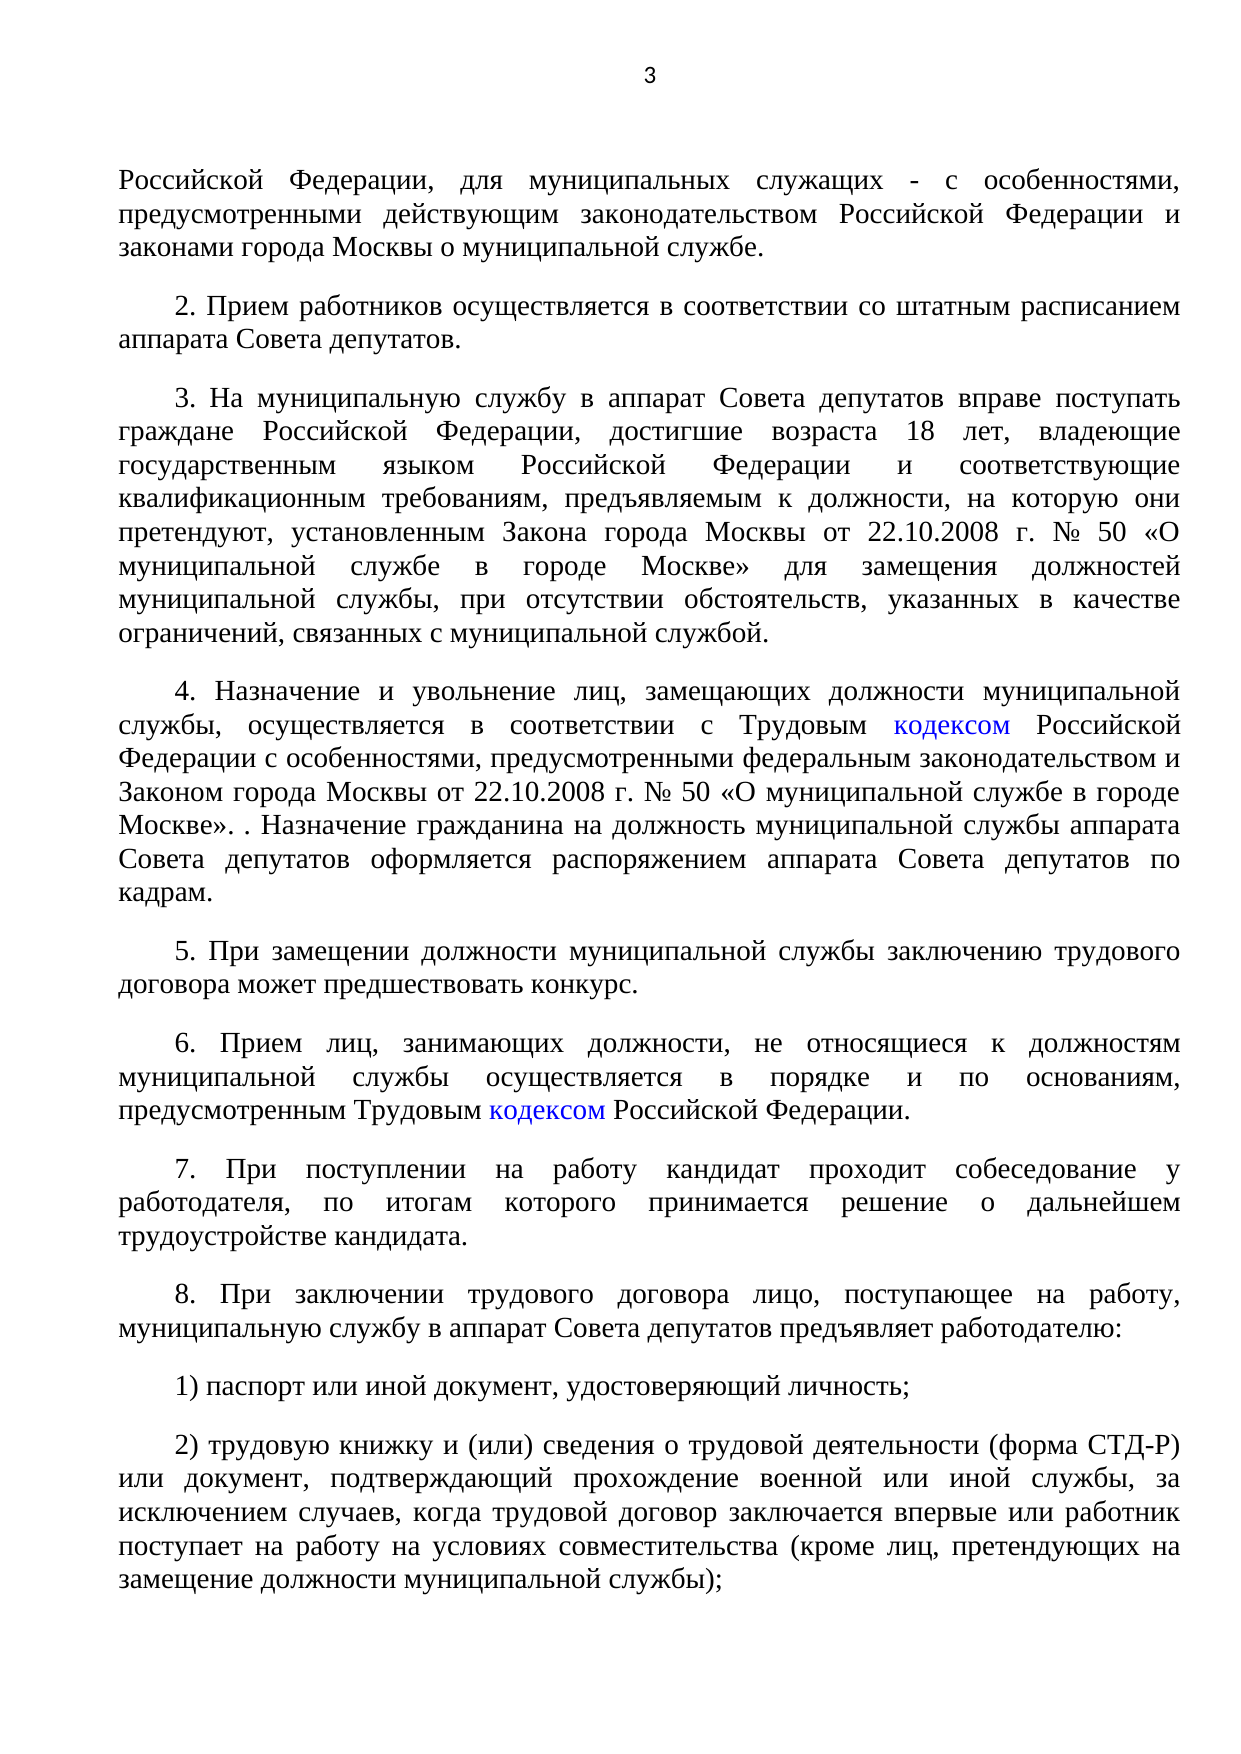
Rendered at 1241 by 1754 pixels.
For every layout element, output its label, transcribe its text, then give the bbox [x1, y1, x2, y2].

text 5. При замещении должности муниципальной службы заключению трудового договора может предшествовать конкурс. [118, 933, 1181, 1000]
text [118, 162, 1181, 263]
text 7. При поступлении на работу кандидат проходит собеседование у работодателя, по итогам которого принимается решение о дальнейшем трудоустройстве кандидата. [118, 1151, 1181, 1251]
text 6. Прием лиц, занимающих должности, не относящиеся к должностям муниципальной службы осуществляется в порядке и по основаниям, предусмотренным Трудовым кодексом Российской Федерации. [118, 1025, 1181, 1126]
text 3. На муниципальную службу в аппарат Совета депутатов вправе поступать граждане Российской Федерации, достигшие возраста 18 лет, владеющие государственным языком Российской Федерации и соответствующие квалификационным требованиям, предъявляемым к должности, на которую они претендуют, установленным Закона города Москвы от 22.10.2008 г. № 50 «О муниципальной службе в городе Москве» для замещения должностей муниципальной службы, при отсутствии обстоятельств, указанных в качестве ограничений, связанных с муниципальной службой. [118, 380, 1181, 648]
text 4. Назначение и увольнение лиц, замещающих должности муниципальной службы, осуществляется в соответствии с Трудовым кодексом Российской Федерации с особенностями, предусмотренными федеральным законодательством и Законом города Москвы от 22.10.2008 г. № 50 «О муниципальной службе в городе Москве». . Назначение гражданина на должность муниципальной службы аппарата Совета депутатов оформляется распоряжением аппарата Совета депутатов по кадрам. [118, 673, 1181, 908]
text 2) трудовую книжку и (или) сведения о трудовой деятельности (форма СТД-Р) или документ, подтверждающий прохождение военной или иной службы, за исключением случаев, когда трудовой договор заключается впервые или работник поступает на работу на условиях совместительства (кроме лиц, претендующих на замещение должности муниципальной службы); [118, 1427, 1181, 1595]
text 1) паспорт или иной документ, удостоверяющий личность; [118, 1368, 1181, 1402]
text 2. Прием работников осуществляется в соответствии со штатным расписанием аппарата Совета депутатов. [118, 288, 1181, 355]
text 8. При заключении трудового договора лицо, поступающее на работу, муниципальную службу в аппарат Совета депутатов предъявляет работодателю: [118, 1276, 1181, 1343]
